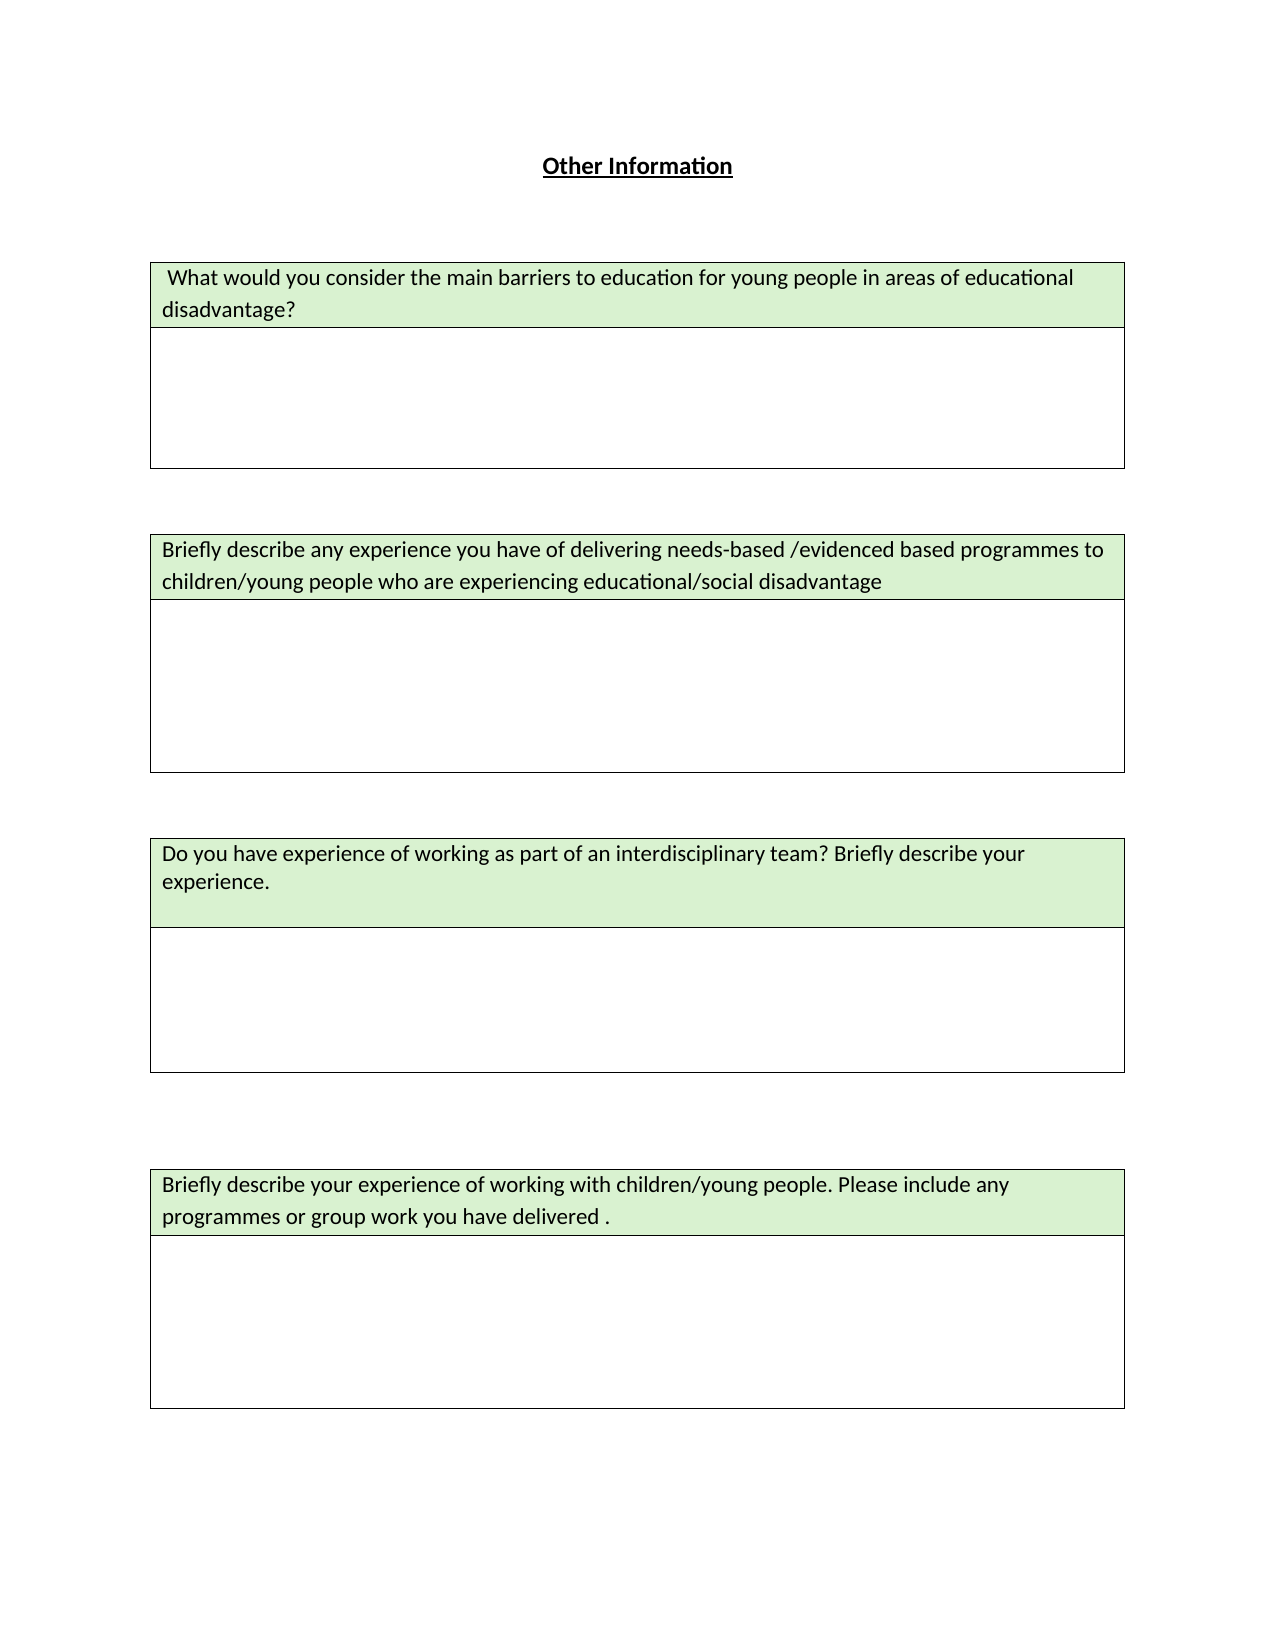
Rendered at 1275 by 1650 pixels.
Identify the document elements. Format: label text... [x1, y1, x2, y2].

table_header Briefly describe your experience of working with children/young people. Please include any programmes or group work you have delivered . [151, 1170, 1124, 1235]
table_cell [151, 1236, 1124, 1408]
table_cell [151, 328, 1124, 468]
text Other Information [150, 150, 1125, 181]
table_header Briefly describe any experience you have of delivering needs-based /evidenced based programmes to children/young people who are experiencing educational/social disadvantage [151, 535, 1124, 599]
table_cell [151, 928, 1124, 1072]
table_header Do you have experience of working as part of an interdisciplinary team? Briefly describe your experience. [151, 839, 1124, 927]
table_cell [151, 600, 1124, 772]
table_header What would you consider the main barriers to education for young people in areas of educational disadvantage? [151, 263, 1124, 327]
